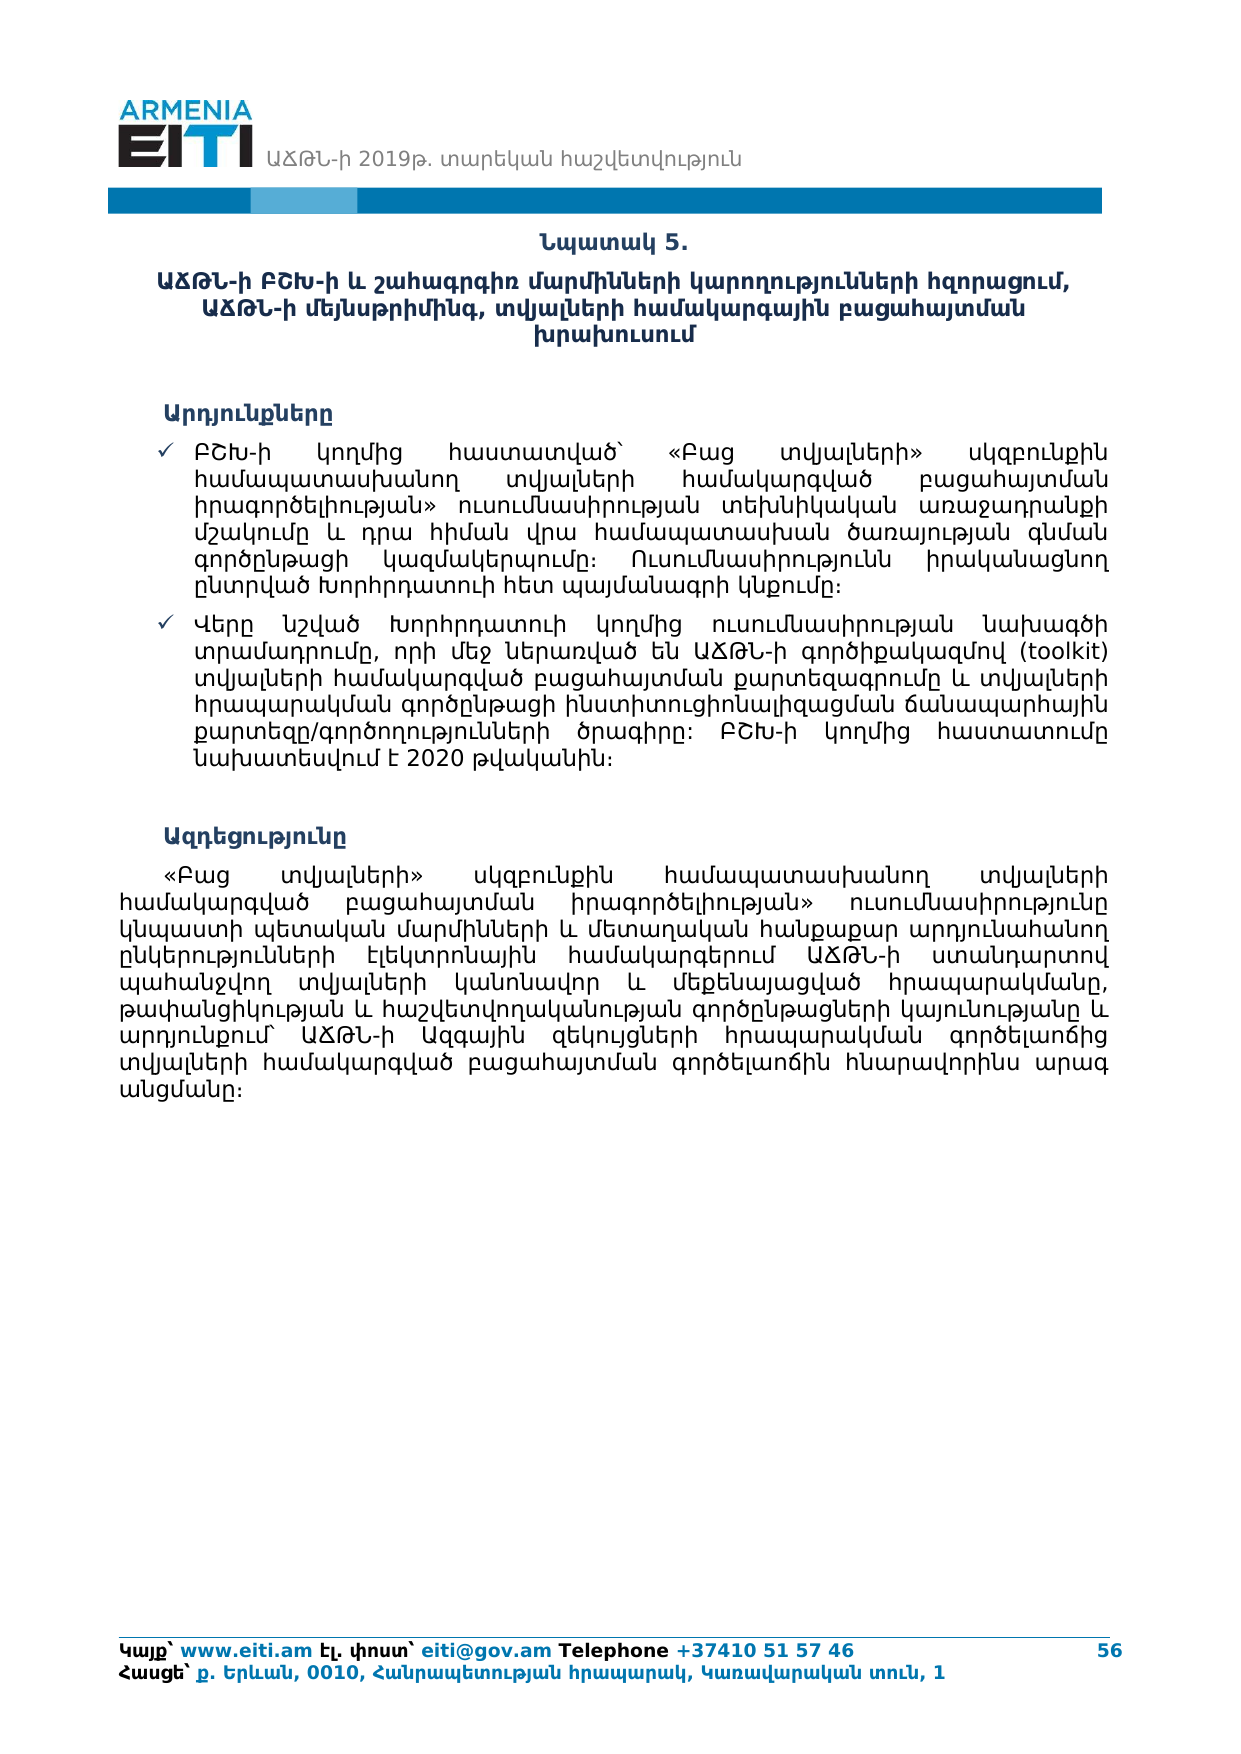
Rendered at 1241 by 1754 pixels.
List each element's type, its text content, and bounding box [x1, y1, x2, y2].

text Ազդեցությունը [118, 823, 1110, 850]
picture [118, 100, 253, 167]
text Նպատակ 5. [118, 229, 1110, 256]
text «Բաց տվյալների» սկզբունքին համապատասխանող տվյալների համակարգված բացահայտման իրագործելիության» ուսումնասիրությունը կնպաստի պետական մարմինների և մետաղական հանքաքար արդյունահանող ընկերությունների էլեկտրոնային համակարգերում ԱՃԹՆ-ի ստանդարտով պահանջվող տվյալների կանոնավոր և մեքենայացված հրապարակմանը, թափանցիկության և հաշվետվողականության գործընթացների կայունությանը և արդյունքում՝ ԱՃԹՆ-ի Ազգային զեկույցների հրապարակման գործելաոճից տվյալների համակարգված բացահայտման գործելաոճին հնարավորինս արագ անցմանը։ [118, 862, 1110, 1102]
text Արդյունքները [118, 400, 1110, 427]
picture [166, 100, 177, 109]
text ԱՃԹՆ-ի ԲՇԽ-ի և շահագրգիռ մարմինների կարողությունների հզորացում, ԱՃԹՆ-ի մեյնսթրիմինգ, տվյալների համակարգային բացահայտման խրախուսում [118, 268, 1110, 348]
list ԲՇԽ-ի կողմից հաստատված՝ «Բաց տվյալների» սկզբունքին համապատասխանող տվյալների համակարգված բացահայտման իրագործելիության» ուսումնասիրության տեխնիկական առաջադրանքի մշակումը և դրա հիման վրա համապատասխան ծառայության գնման գործընթացի կազմակերպումը։ Ուսումնասիրությունն իրականացնող ընտրված Խորհրդատուի հետ պայմանագրի կնքումը։ [156, 439, 1110, 599]
list Վերը նշված Խորհրդատուի կողմից ուսումնասիրության նախագծի տրամադրումը, որի մեջ ներառված են ԱՃԹՆ-ի գործիքակազմով (toolkit) տվյալների համակարգված բացահայտման քարտեզագրումը և տվյալների հրապարակման գործընթացի ինստիտուցիոնալիզացման ճանապարհային քարտեզը/գործողությունների ծրագիրը: ԲՇԽ-ի կողմից հաստատումը նախատեսվում է 2020 թվականին։ [156, 612, 1110, 772]
